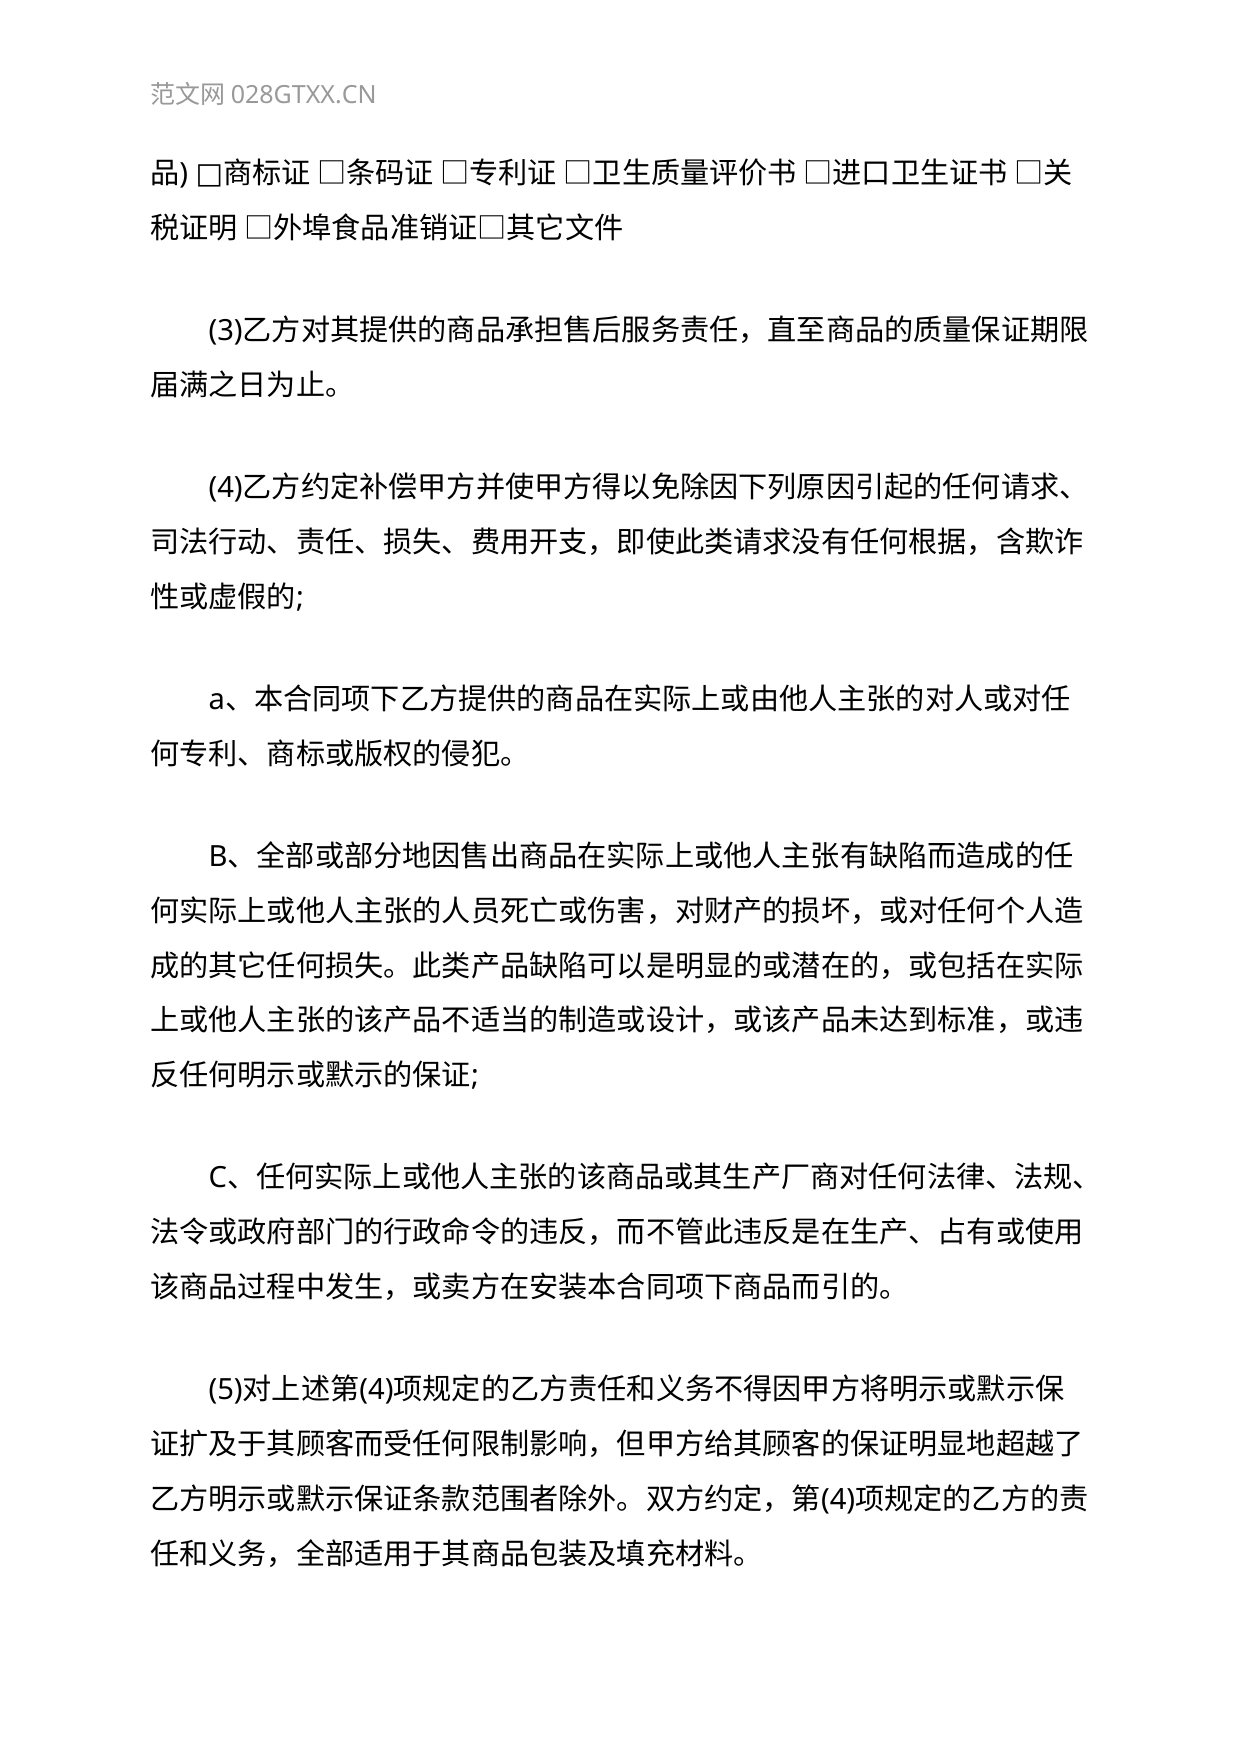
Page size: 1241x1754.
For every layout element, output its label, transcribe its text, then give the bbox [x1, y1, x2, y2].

text (3)乙方对其提供的商品承担售后服务责任，直至商品的质量保证期限届满之日为止。 [150, 307, 1090, 404]
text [150, 150, 1090, 247]
text C、任何实际上或他人主张的该商品或其生产厂商对任何法律、法规、法令或政府部门的行政命令的违反，而不管此违反是在生产、占有或使用该商品过程中发生，或卖方在安装本合同项下商品而引的。 [150, 1154, 1090, 1306]
text (4)乙方约定补偿甲方并使甲方得以免除因下列原因引起的任何请求、司法行动、责任、损失、费用开支，即使此类请求没有任何根据，含欺诈性或虚假的; [150, 463, 1090, 616]
text a、本合同项下乙方提供的商品在实际上或由他人主张的对人或对任何专利、商标或版权的侵犯。 [150, 675, 1090, 773]
text B、全部或部分地因售出商品在实际上或他人主张有缺陷而造成的任何实际上或他人主张的人员死亡或伤害，对财产的损坏，或对任何个人造成的其它任何损失。此类产品缺陷可以是明显的或潜在的，或包括在实际上或他人主张的该产品不适当的制造或设计，或该产品未达到标准，或违反任何明示或默示的保证; [150, 832, 1090, 1094]
text (5)对上述第(4)项规定的乙方责任和义务不得因甲方将明示或默示保证扩及于其顾客而受任何限制影响，但甲方给其顾客的保证明显地超越了乙方明示或默示保证条款范围者除外。双方约定，第(4)项规定的乙方的责任和义务，全部适用于其商品包装及填充材料。 [150, 1366, 1090, 1573]
